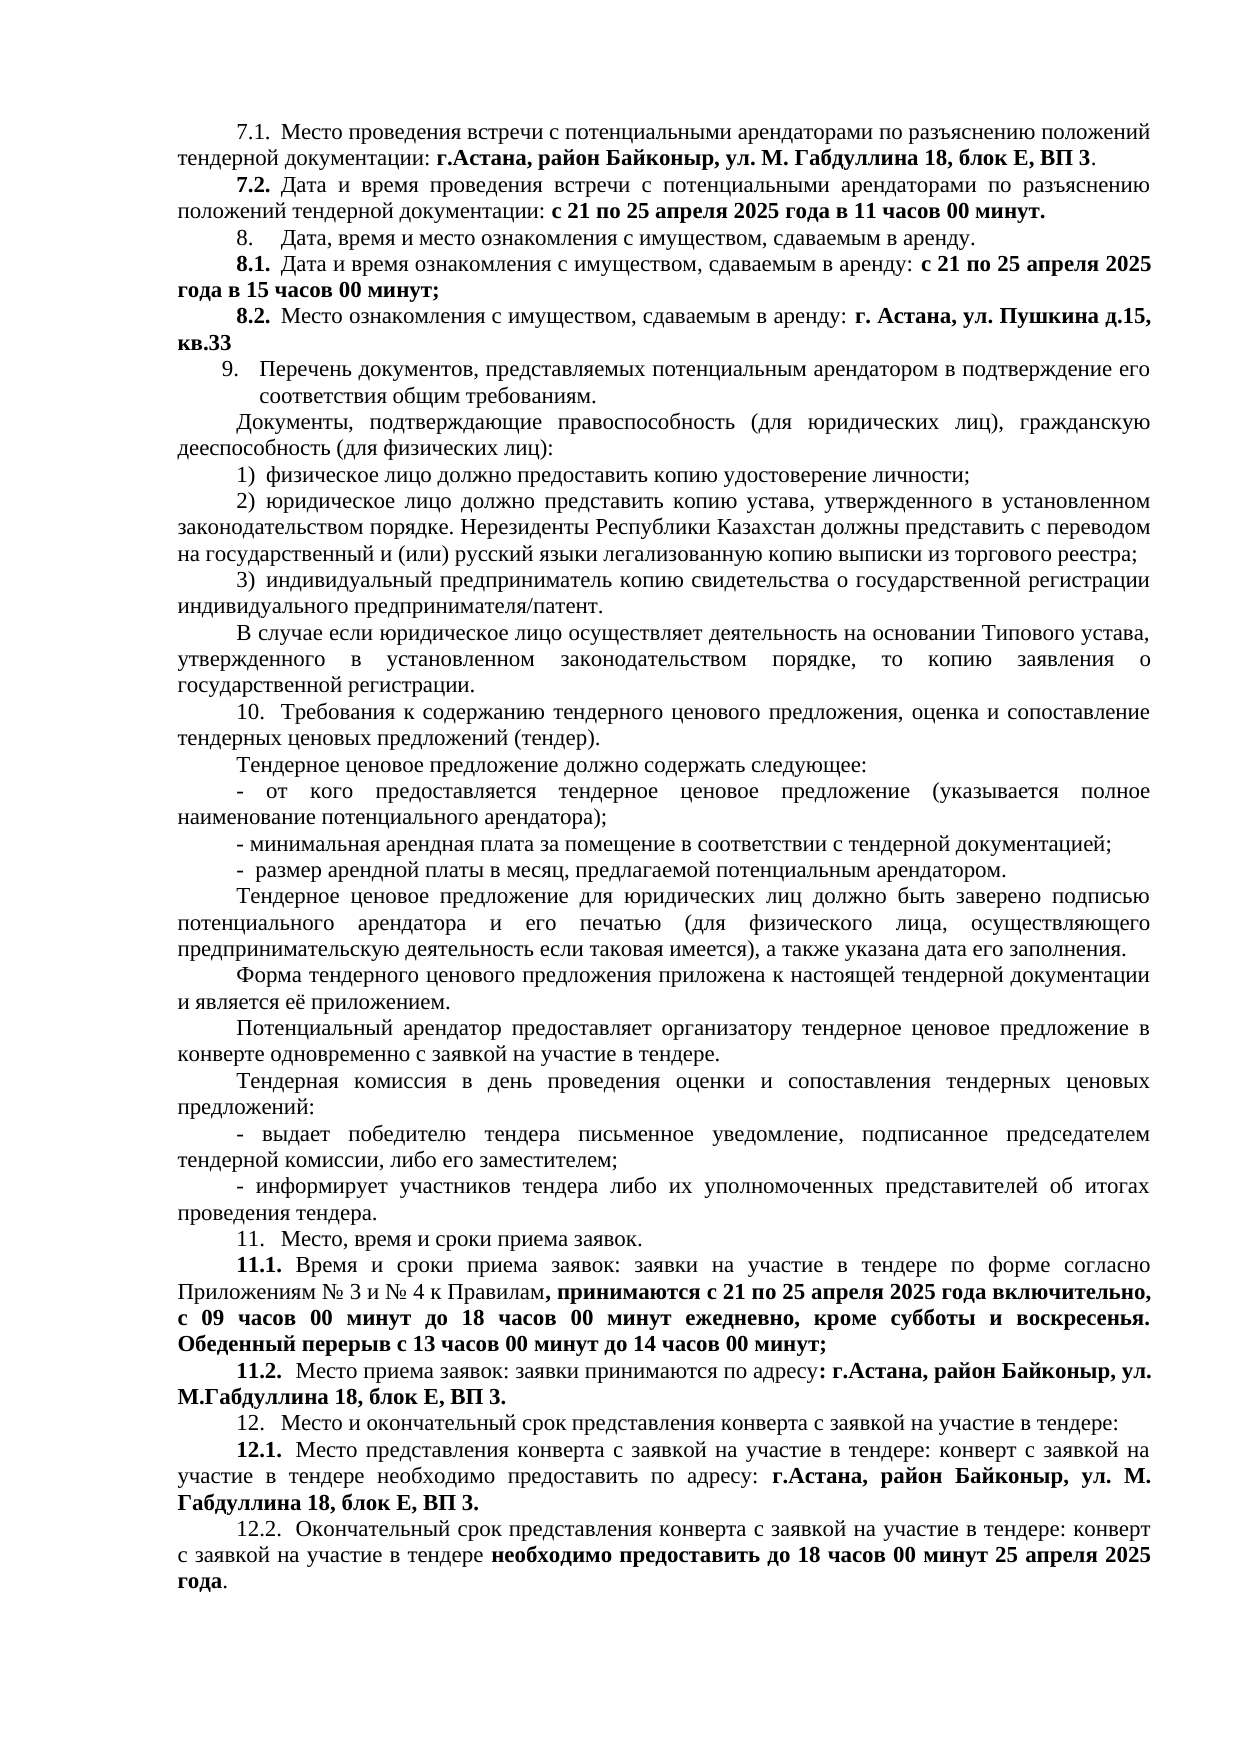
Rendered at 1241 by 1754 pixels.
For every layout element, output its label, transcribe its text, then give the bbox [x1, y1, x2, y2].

list Место ознакомления с имуществом, сдаваемым в аренду: г. Астана, ул. Пушкина д.15, кв.33 [177, 303, 1152, 355]
text - минимальная арендная плата за помещение в соответствии с тендерной документацией; [177, 830, 1152, 856]
text Документы, подтверждающие правоспособность (для юридических лиц), гражданскую дееспособность (для физических лиц): [177, 408, 1152, 461]
text Форма тендерного ценового предложения приложена к настоящей тендерной документации и является её приложением. [177, 961, 1152, 1014]
list Место и окончательный срок представления конверта с заявкой на участие в тендере: [177, 1409, 1152, 1436]
list Место представления конверта с заявкой на участие в тендере: конверт с заявкой на участие в тендере необходимо предоставить по адресу: г.Астана, район Байконыр, ул. М. Габдуллина 18, блок Е, ВП 3. [177, 1436, 1152, 1515]
text 10. Требования к содержанию тендерного ценового предложения, оценка и сопоставление тендерных ценовых предложений (тендер). [177, 698, 1152, 751]
list физическое лицо должно предоставить копию удостоверение личности; [177, 461, 1152, 487]
list Место проведения встречи с потенциальными арендаторами по разъяснению положений тендерной документации: г.Астана, район Байконыр, ул. М. Габдуллина 18, блок Е, ВП 3. [177, 118, 1152, 171]
list Место приема заявок: заявки принимаются по адресу: г.Астана, район Байконыр, ул. М.Габдуллина 18, блок Е, ВП 3. [177, 1357, 1152, 1409]
list Дата и время ознакомления с имуществом, сдаваемым в аренду: с 21 по 25 апреля 2025 года в 15 часов 00 минут; [177, 250, 1152, 303]
list Дата, время и место ознакомления с имуществом, сдаваемым в аренду. [177, 223, 1152, 250]
list Окончательный срок представления конверта с заявкой на участие в тендере: конверт с заявкой на участие в тендере необходимо предоставить до 18 часов 00 минут 25 апреля 2025 года. [177, 1515, 1152, 1594]
text Потенциальный арендатор предоставляет организатору тендерное ценовое предложение в конверте одновременно с заявкой на участие в тендере. [177, 1014, 1152, 1067]
list Дата и время проведения встречи с потенциальными арендаторами по разъяснению положений тендерной документации: с 21 по 25 апреля 2025 года в 11 часов 00 минут. [177, 171, 1152, 223]
list Время и сроки приема заявок: заявки на участие в тендере по форме согласно Приложениям № 3 и № 4 к Правилам, принимаются с 21 по 25 апреля 2025 года включительно, с 09 часов 00 минут до 18 часов 00 минут ежедневно, кроме субботы и воскресенья. Обеденный перерыв с 13 часов 00 минут до 14 часов 00 минут; [177, 1251, 1152, 1357]
list Место, время и сроки приема заявок. [177, 1225, 1152, 1251]
list юридическое лицо должно представить копию устава, утвержденного в установленном законодательством порядке. Нерезиденты Республики Казахстан должны представить с переводом на государственный и (или) русский языки легализованную копию выписки из торгового реестра; [177, 487, 1152, 566]
text - от кого предоставляется тендерное ценовое предложение (указывается полное наименование потенциального арендатора); [177, 777, 1152, 830]
text Тендерное ценовое предложение для юридических лиц должно быть заверено подписью потенциального арендатора и его печатью (для физического лица, осуществляющего предпринимательскую деятельность если таковая имеется), а также указана дата его заполнения. [177, 882, 1152, 961]
list индивидуальный предприниматель копию свидетельства о государственной регистрации индивидуального предпринимателя/патент. [177, 566, 1152, 619]
text - информирует участников тендера либо их уполномоченных представителей об итогах проведения тендера. [177, 1172, 1152, 1225]
text Тендерное ценовое предложение должно содержать следующее: [177, 751, 1152, 777]
list Перечень документов, представляемых потенциальным арендатором в подтверждение его соответствия общим требованиям. [222, 355, 1152, 408]
text Тендерная комиссия в день проведения оценки и сопоставления тендерных ценовых предложений: [177, 1067, 1152, 1119]
text В случае если юридическое лицо осуществляет деятельность на основании Типового устава, утвержденного в установленном законодательством порядке, то копию заявления о государственной регистрации. [177, 619, 1152, 698]
text - выдает победителю тендера письменное уведомление, подписанное председателем тендерной комиссии, либо его заместителем; [177, 1119, 1152, 1172]
text - размер арендной платы в месяц, предлагаемой потенциальным арендатором. [177, 856, 1152, 882]
